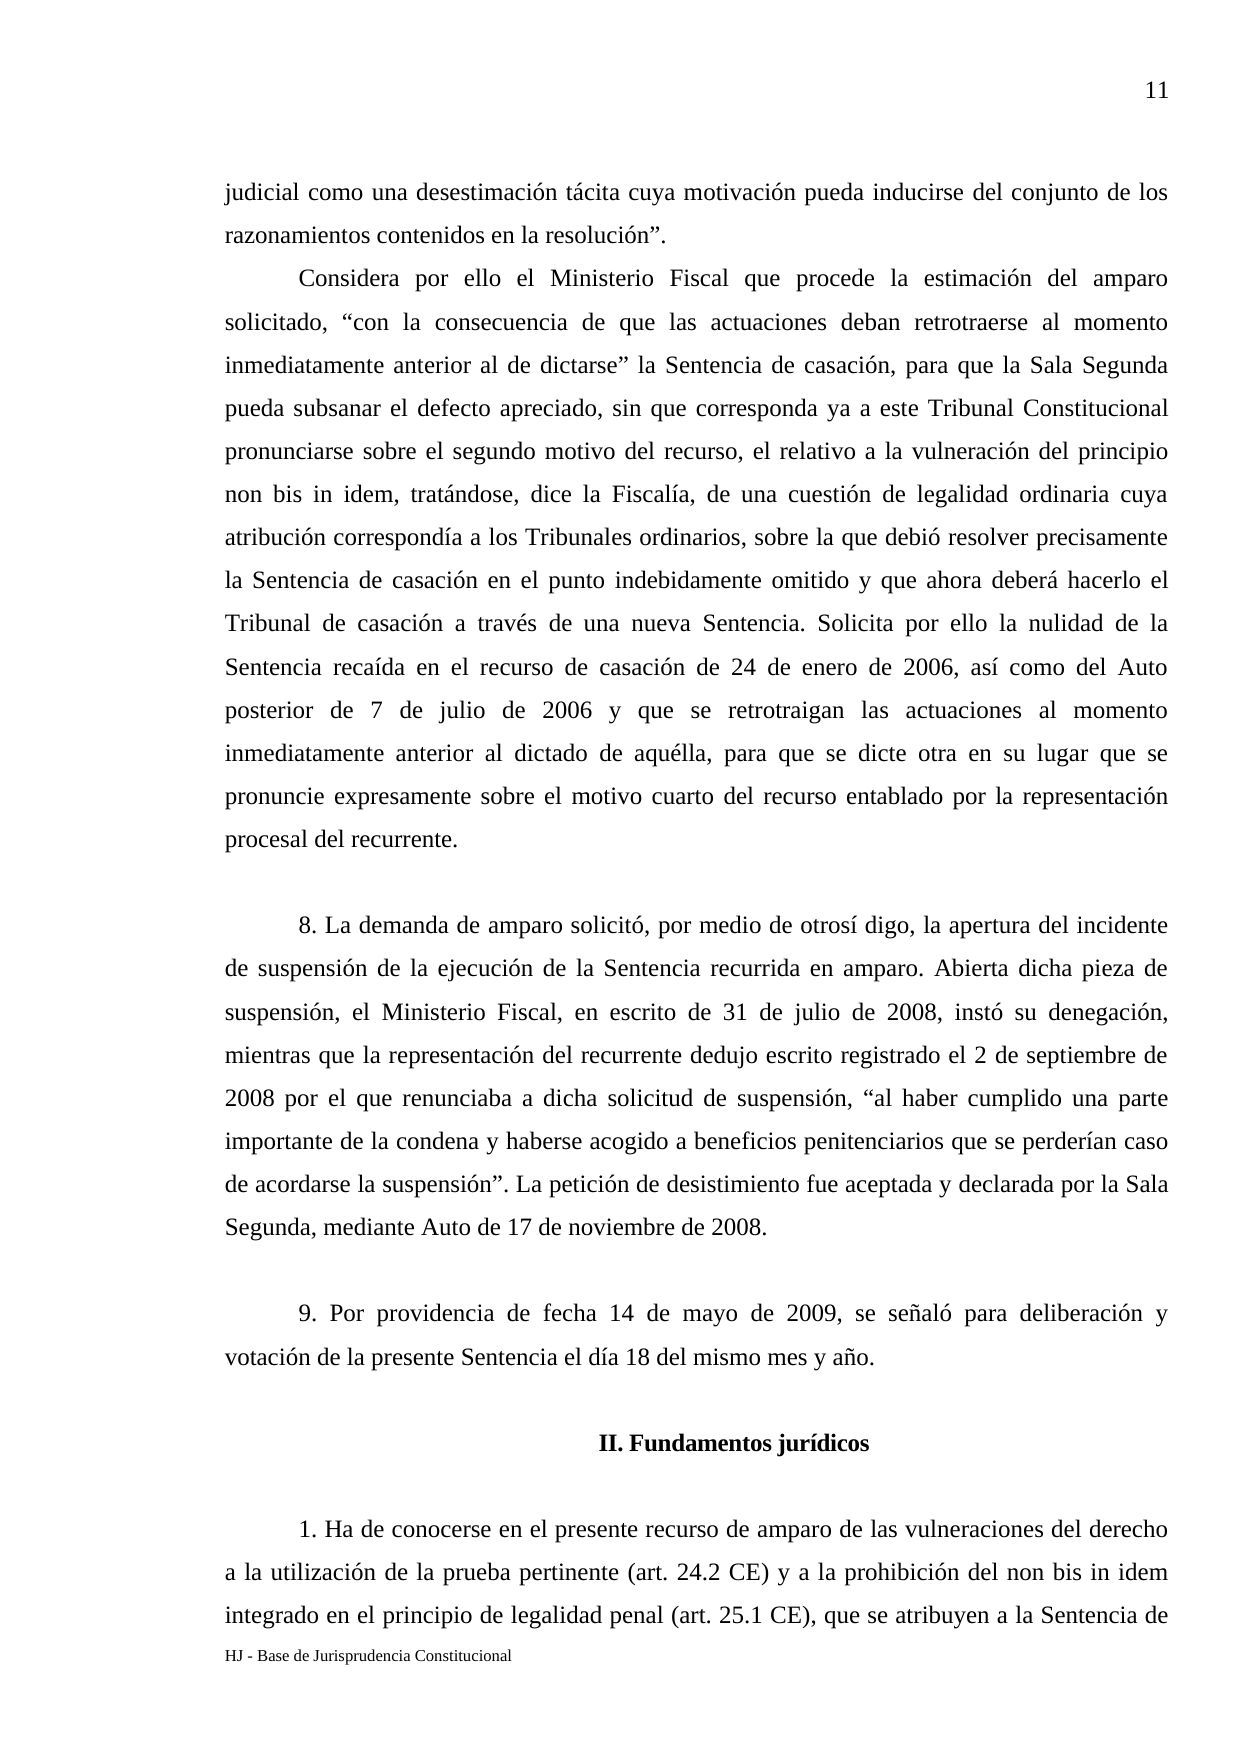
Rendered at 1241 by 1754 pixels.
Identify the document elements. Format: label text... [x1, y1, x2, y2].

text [224, 177, 1169, 249]
subtitle II. Fundamentos jurídicos [224, 1428, 1169, 1457]
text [224, 1514, 1169, 1629]
text 9. Por providencia de fecha 14 de mayo de 2009, se señaló para deliberación y votación de la presente Sentencia el día 18 del mismo mes y año. [224, 1298, 1169, 1370]
text 8. La demanda de amparo solicitó, por medio de otrosí digo, la apertura del incidente de suspensión de la ejecución de la Sentencia recurrida en amparo. Abierta dicha pieza de suspensión, el Ministerio Fiscal, en escrito de 31 de julio de 2008, instó su denegación, mientras que la representación del recurrente dedujo escrito registrado el 2 de septiembre de 2008 por el que renunciaba a dicha solicitud de suspensión, “al haber cumplido una parte importante de la condena y haberse acogido a beneficios penitenciarios que se perderían caso de acordarse la suspensión”. La petición de desistimiento fue aceptada y declarada por la Sala Segunda, mediante Auto de 17 de noviembre de 2008. [224, 910, 1169, 1241]
text Considera por ello el Ministerio Fiscal que procede la estimación del amparo solicitado, “con la consecuencia de que las actuaciones deban retrotraerse al momento inmediatamente anterior al de dictarse” la Sentencia de casación, para que la Sala Segunda pueda subsanar el defecto apreciado, sin que corresponda ya a este Tribunal Constitucional pronunciarse sobre el segundo motivo del recurso, el relativo a la vulneración del principio non bis in idem, tratándose, dice la Fiscalía, de una cuestión de legalidad ordinaria cuya atribución correspondía a los Tribunales ordinarios, sobre la que debió resolver precisamente la Sentencia de casación en el punto indebidamente omitido y que ahora deberá hacerlo el Tribunal de casación a través de una nueva Sentencia. Solicita por ello la nulidad de la Sentencia recaída en el recurso de casación de 24 de enero de 2006, así como del Auto posterior de 7 de julio de 2006 y que se retrotraigan las actuaciones al momento inmediatamente anterior al dictado de aquélla, para que se dicte otra en su lugar que se pronuncie expresamente sobre el motivo cuarto del recurso entablado por la representación procesal del recurrente. [224, 263, 1169, 853]
